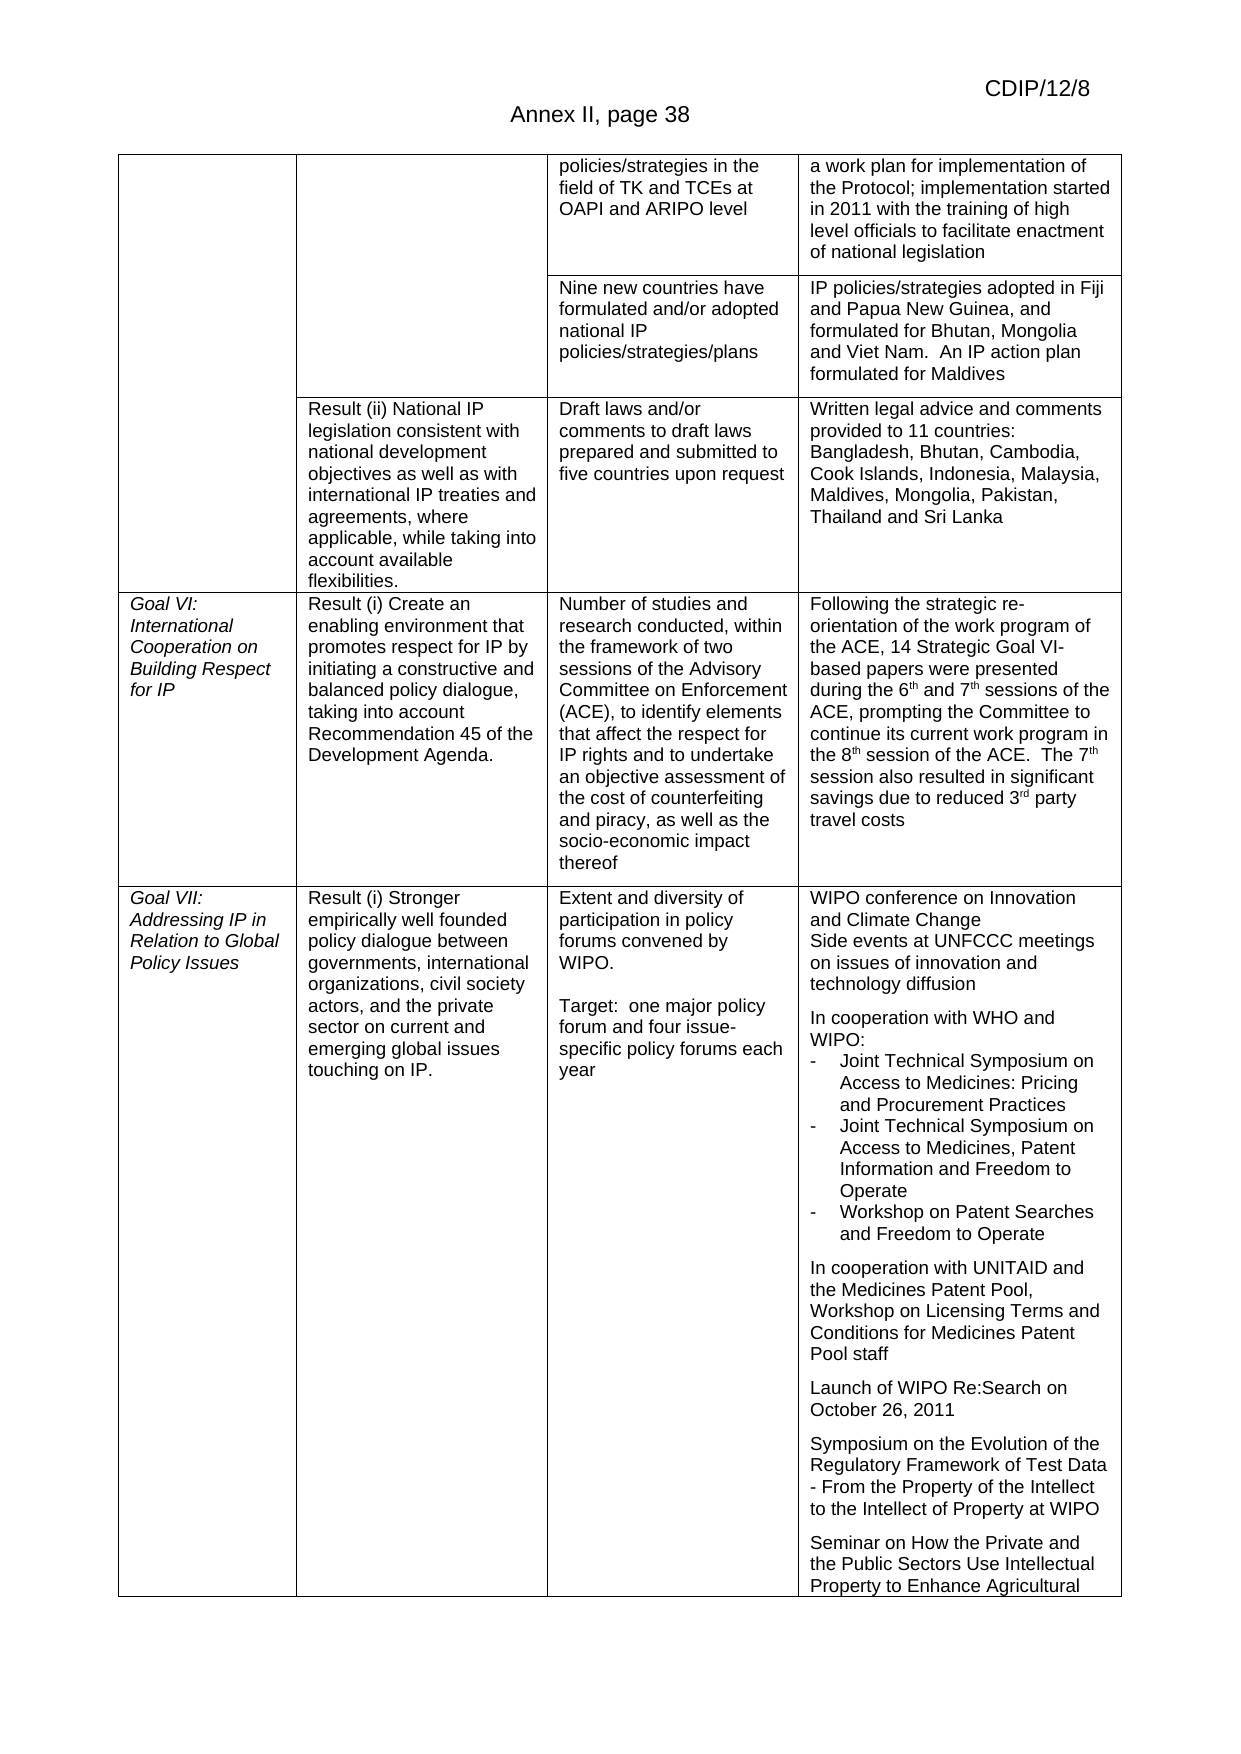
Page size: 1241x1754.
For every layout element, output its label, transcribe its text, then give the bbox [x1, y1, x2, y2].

table_cell Goal VI: International Cooperation on Building Respect for IP [119, 593, 296, 886]
table_cell Result (i) Create an enabling environment that promotes respect for IP by initiating a constructive and balanced policy dialogue, taking into account Recommendation 45 of the Development Agenda. [297, 593, 547, 886]
table_cell Number of studies and research conducted, within the framework of two sessions of the Advisory Committee on Enforcement (ACE), to identify elements that affect the respect for IP rights and to undertake an objective assessment of the cost of counterfeiting and piracy, as well as the socio-economic impact thereof [548, 593, 798, 886]
table_cell Written legal advice and comments provided to 11 countries: Bangladesh, Bhutan, Cambodia, Cook Islands, Indonesia, Malaysia, Maldives, Mongolia, Pakistan, Thailand and Sri Lanka [799, 398, 1121, 592]
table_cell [548, 155, 798, 275]
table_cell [799, 887, 1121, 1596]
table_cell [799, 155, 1121, 275]
table_cell Result (ii) National IP legislation consistent with national development objectives as well as with international IP treaties and agreements, where applicable, while taking into account available flexibilities. [297, 398, 547, 592]
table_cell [119, 887, 296, 1596]
table_cell Nine new countries have formulated and/or adopted national IP policies/strategies/plans [548, 276, 798, 397]
table_cell Following the strategic re-orientation of the work program of the ACE, 14 Strategic Goal VI-based papers were presented during the 6th and 7th sessions of the ACE, prompting the Committee to continue its current work program in the 8th session of the ACE. The 7th session also resulted in significant savings due to reduced 3rd party travel costs [799, 593, 1121, 886]
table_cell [297, 887, 547, 1596]
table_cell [548, 887, 798, 1596]
table_cell Draft laws and/or comments to draft laws prepared and submitted to five countries upon request [548, 398, 798, 592]
table_cell IP policies/strategies adopted in Fiji and Papua New Guinea, and formulated for Bhutan, Mongolia and Viet Nam. An IP action plan formulated for Maldives [799, 276, 1121, 397]
